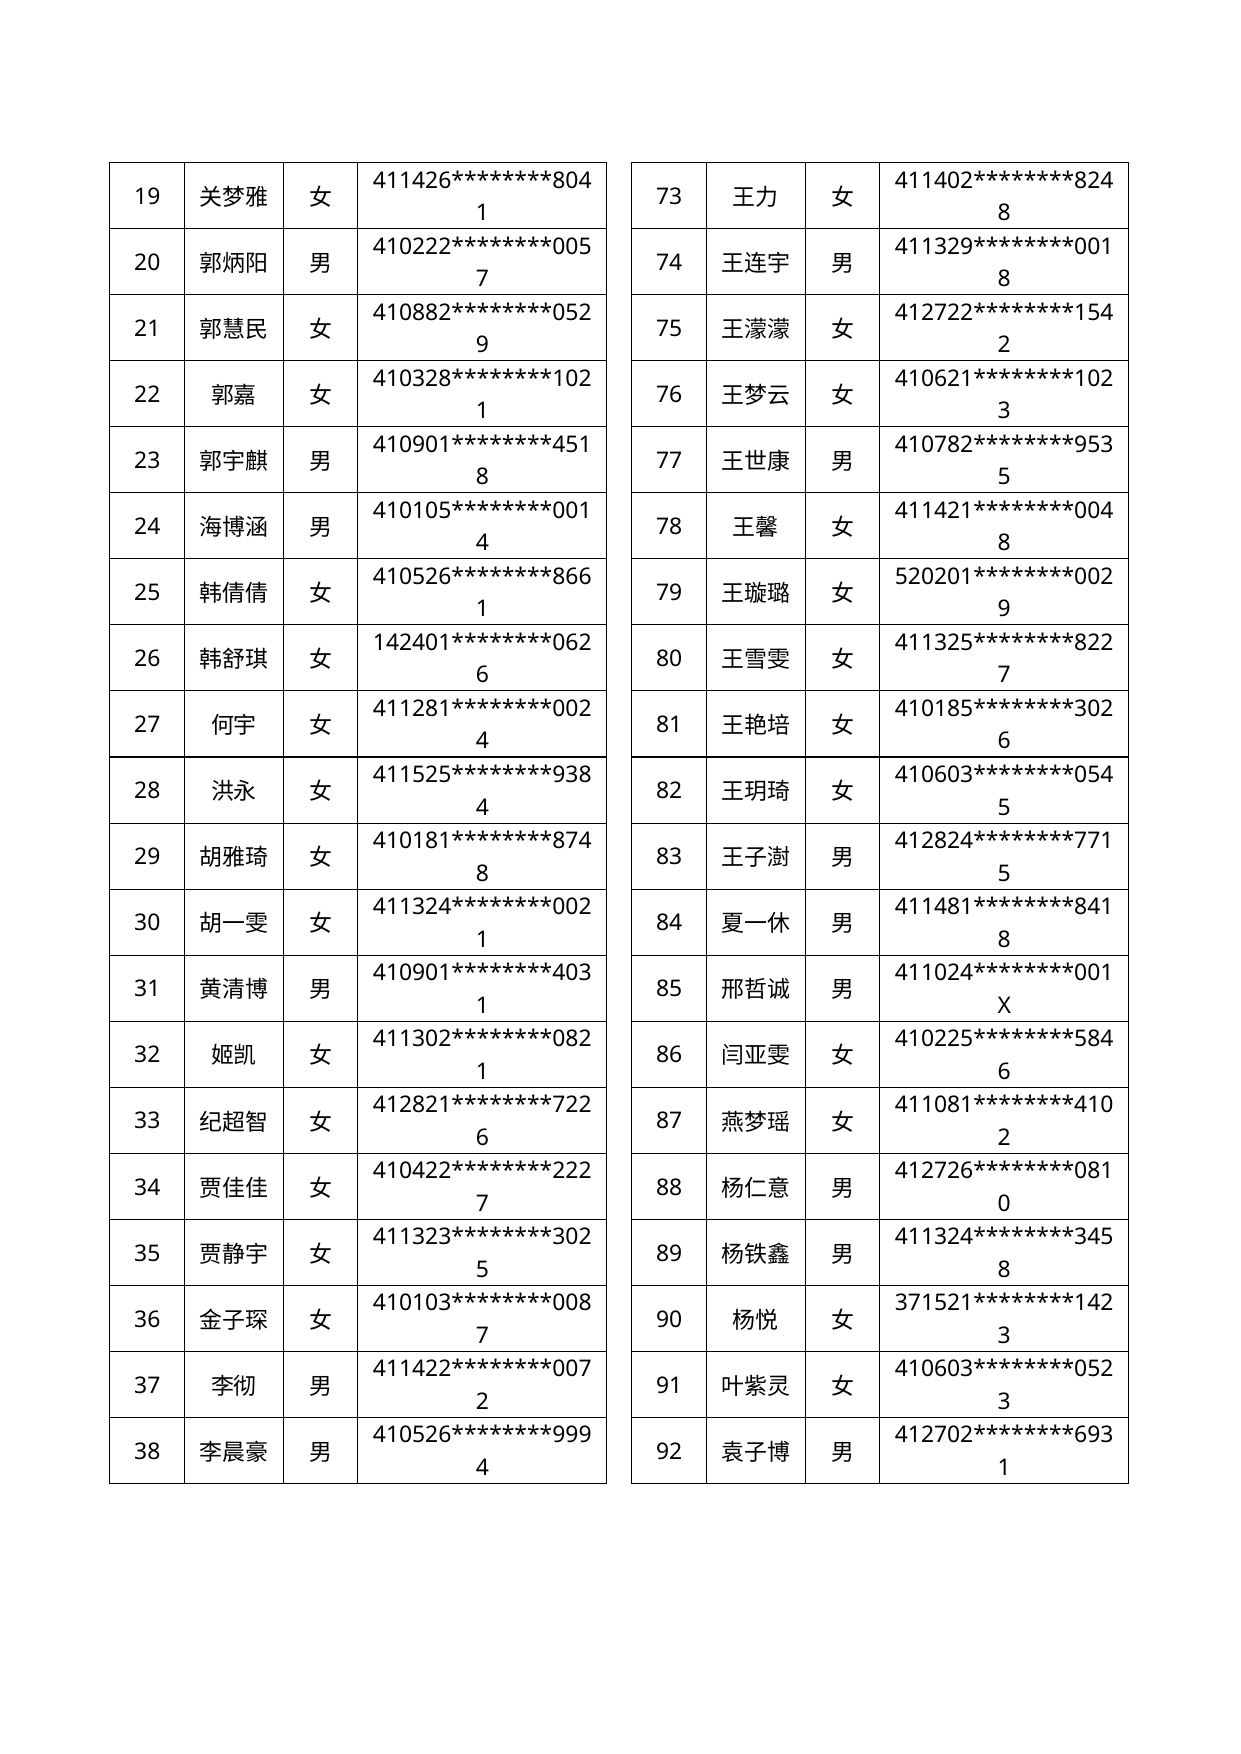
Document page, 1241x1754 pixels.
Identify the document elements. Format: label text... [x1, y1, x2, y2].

table_cell 371521********1423 [880, 1286, 1128, 1351]
table_cell 男 [284, 1352, 357, 1417]
table_cell 91 [632, 1352, 706, 1417]
table_cell [607, 1351, 631, 1417]
table_cell 21 [110, 295, 184, 360]
table_cell 女 [284, 758, 357, 822]
table_cell 洪永 [185, 758, 283, 822]
table_cell 男 [284, 493, 357, 558]
table_cell 34 [110, 1154, 184, 1219]
table_cell [607, 1021, 631, 1087]
table_cell 38 [110, 1418, 184, 1483]
table_cell 24 [110, 493, 184, 558]
table_cell 411421********0048 [880, 493, 1128, 558]
table_cell 411024********001X [880, 956, 1128, 1021]
table_cell 王连宇 [707, 229, 805, 294]
table_cell 520201********0029 [880, 559, 1128, 624]
table_cell 412726********0810 [880, 1154, 1128, 1219]
table_cell 郭炳阳 [185, 229, 283, 294]
table_cell 贾佳佳 [185, 1154, 283, 1219]
table_cell 81 [632, 691, 706, 756]
table_cell 410782********9535 [880, 427, 1128, 492]
table_cell 411525********9384 [358, 758, 606, 822]
table_cell 女 [806, 1286, 879, 1351]
table_cell 89 [632, 1220, 706, 1285]
table_cell 王玥琦 [707, 758, 805, 822]
table_cell 412824********7715 [880, 824, 1128, 888]
table_cell 26 [110, 625, 184, 690]
table_cell 31 [110, 956, 184, 1021]
table_cell 87 [632, 1088, 706, 1153]
table_cell 25 [110, 559, 184, 624]
table_cell 姬凯 [185, 1022, 283, 1087]
table_cell 88 [632, 1154, 706, 1219]
table_cell [607, 1285, 631, 1351]
table_cell [607, 1153, 631, 1219]
table_cell 王世康 [707, 427, 805, 492]
table_cell 郭慧民 [185, 295, 283, 360]
table_cell 86 [632, 1022, 706, 1087]
table_cell 80 [632, 625, 706, 690]
table_cell 410526********9994 [358, 1418, 606, 1483]
table_cell 王艳培 [707, 691, 805, 756]
table_cell 410103********0087 [358, 1286, 606, 1351]
table_cell 22 [110, 361, 184, 426]
table_cell 关梦雅 [185, 163, 283, 228]
table_cell 李晨豪 [185, 1418, 283, 1483]
table_cell 女 [284, 1286, 357, 1351]
table_cell 杨仁意 [707, 1154, 805, 1219]
table_cell 女 [806, 625, 879, 690]
table_cell 411081********4102 [880, 1088, 1128, 1153]
table_cell 女 [806, 163, 879, 228]
table_cell 83 [632, 824, 706, 888]
table_cell 19 [110, 163, 184, 228]
table_cell 女 [284, 1154, 357, 1219]
table_cell 85 [632, 956, 706, 1021]
table_cell 闫亚雯 [707, 1022, 805, 1087]
table_cell 84 [632, 890, 706, 954]
table_cell 王子澍 [707, 824, 805, 888]
table_cell 杨铁鑫 [707, 1220, 805, 1285]
table_cell 411323********3025 [358, 1220, 606, 1285]
table_cell 410901********4031 [358, 956, 606, 1021]
table_cell 男 [806, 1154, 879, 1219]
table_cell 男 [284, 229, 357, 294]
table_cell 412722********1542 [880, 295, 1128, 360]
table_cell 410901********4518 [358, 427, 606, 492]
table_cell 王濛濛 [707, 295, 805, 360]
table_cell [607, 294, 631, 360]
table_cell 32 [110, 1022, 184, 1087]
table_cell 女 [284, 163, 357, 228]
table_cell 黄清博 [185, 956, 283, 1021]
table_cell 33 [110, 1088, 184, 1153]
table_cell 410422********2227 [358, 1154, 606, 1219]
table_cell [607, 823, 631, 888]
table_cell 女 [284, 890, 357, 954]
table_cell 411422********0072 [358, 1352, 606, 1417]
table_cell 29 [110, 824, 184, 888]
table_cell 411324********3458 [880, 1220, 1128, 1285]
table_cell 夏一休 [707, 890, 805, 954]
table_cell 73 [632, 163, 706, 228]
table_cell 78 [632, 493, 706, 558]
table_cell 411402********8248 [880, 163, 1128, 228]
table_cell 男 [806, 890, 879, 954]
table_cell 35 [110, 1220, 184, 1285]
table_cell 女 [806, 493, 879, 558]
table_cell 纪超智 [185, 1088, 283, 1153]
table_cell [607, 1219, 631, 1285]
table_cell [607, 1417, 631, 1483]
table_cell 胡一雯 [185, 890, 283, 954]
table_cell 411325********8227 [880, 625, 1128, 690]
table_cell [607, 889, 631, 954]
table_cell 何宇 [185, 691, 283, 756]
table_cell 27 [110, 691, 184, 756]
table_cell 36 [110, 1286, 184, 1351]
table_cell 410621********1023 [880, 361, 1128, 426]
table_cell 女 [284, 559, 357, 624]
table_cell [607, 360, 631, 426]
table_cell 女 [284, 361, 357, 426]
table_cell 女 [284, 1022, 357, 1087]
table_cell 79 [632, 559, 706, 624]
table_cell 410603********0545 [880, 758, 1128, 822]
table_cell 郭宇麒 [185, 427, 283, 492]
table_cell 男 [284, 427, 357, 492]
table_cell 男 [806, 427, 879, 492]
table_cell 韩倩倩 [185, 559, 283, 624]
table_cell 王梦云 [707, 361, 805, 426]
table_cell 男 [806, 229, 879, 294]
table_cell 女 [806, 1088, 879, 1153]
table_cell 410328********1021 [358, 361, 606, 426]
table_cell 412821********7226 [358, 1088, 606, 1153]
table_cell 李彻 [185, 1352, 283, 1417]
table_cell 女 [284, 625, 357, 690]
table_cell [607, 624, 631, 690]
table_cell 411481********8418 [880, 890, 1128, 954]
table_cell 贾静宇 [185, 1220, 283, 1285]
table_cell 女 [806, 691, 879, 756]
table_cell 92 [632, 1418, 706, 1483]
table_cell 男 [806, 824, 879, 888]
table_cell 叶紫灵 [707, 1352, 805, 1417]
table_cell 82 [632, 758, 706, 822]
table_cell [607, 558, 631, 624]
table_cell 410181********8748 [358, 824, 606, 888]
table_cell 90 [632, 1286, 706, 1351]
table_cell 75 [632, 295, 706, 360]
table_cell 410105********0014 [358, 493, 606, 558]
table_cell 邢哲诚 [707, 956, 805, 1021]
table_cell 女 [284, 295, 357, 360]
table_cell 女 [806, 1352, 879, 1417]
table_cell 女 [806, 559, 879, 624]
table_cell 胡雅琦 [185, 824, 283, 888]
table_cell 韩舒琪 [185, 625, 283, 690]
table_cell 30 [110, 890, 184, 954]
table_cell 412702********6931 [880, 1418, 1128, 1483]
table_cell 女 [806, 361, 879, 426]
table_cell [607, 492, 631, 558]
table_cell 女 [806, 1022, 879, 1087]
table_cell 男 [806, 1220, 879, 1285]
table_cell [607, 162, 631, 228]
table_cell 女 [284, 691, 357, 756]
table_cell 410882********0529 [358, 295, 606, 360]
table_cell 男 [284, 1418, 357, 1483]
table_cell 女 [806, 295, 879, 360]
table_cell 411426********8041 [358, 163, 606, 228]
table_cell 女 [284, 1220, 357, 1285]
table_cell 金子琛 [185, 1286, 283, 1351]
table_cell 男 [284, 956, 357, 1021]
table_cell 28 [110, 758, 184, 822]
table_cell 410222********0057 [358, 229, 606, 294]
table_cell 411302********0821 [358, 1022, 606, 1087]
table_cell 76 [632, 361, 706, 426]
table_cell 海博涵 [185, 493, 283, 558]
table_cell 女 [284, 824, 357, 888]
table_cell 23 [110, 427, 184, 492]
table_cell 女 [284, 1088, 357, 1153]
table_cell 袁子博 [707, 1418, 805, 1483]
table_cell 410526********8661 [358, 559, 606, 624]
table_cell [607, 756, 631, 822]
table_cell 杨悦 [707, 1286, 805, 1351]
table_cell [607, 228, 631, 294]
table_cell [607, 690, 631, 756]
table_cell 王力 [707, 163, 805, 228]
table_cell 77 [632, 427, 706, 492]
table_cell 20 [110, 229, 184, 294]
table_cell 男 [806, 1418, 879, 1483]
table_cell 郭嘉 [185, 361, 283, 426]
table_cell 女 [806, 758, 879, 822]
table_cell 410185********3026 [880, 691, 1128, 756]
table_cell 411329********0018 [880, 229, 1128, 294]
table_cell [607, 426, 631, 492]
table_cell 王馨 [707, 493, 805, 558]
table_cell 37 [110, 1352, 184, 1417]
table_cell 74 [632, 229, 706, 294]
table_cell 燕梦瑶 [707, 1088, 805, 1153]
table_cell 王璇璐 [707, 559, 805, 624]
table_cell [607, 1087, 631, 1153]
table_cell 411324********0021 [358, 890, 606, 954]
table_cell 王雪雯 [707, 625, 805, 690]
table_cell 410603********0523 [880, 1352, 1128, 1417]
table_cell 411281********0024 [358, 691, 606, 756]
table_cell [607, 955, 631, 1021]
table_cell 410225********5846 [880, 1022, 1128, 1087]
table_cell 男 [806, 956, 879, 1021]
table_cell 142401********0626 [358, 625, 606, 690]
